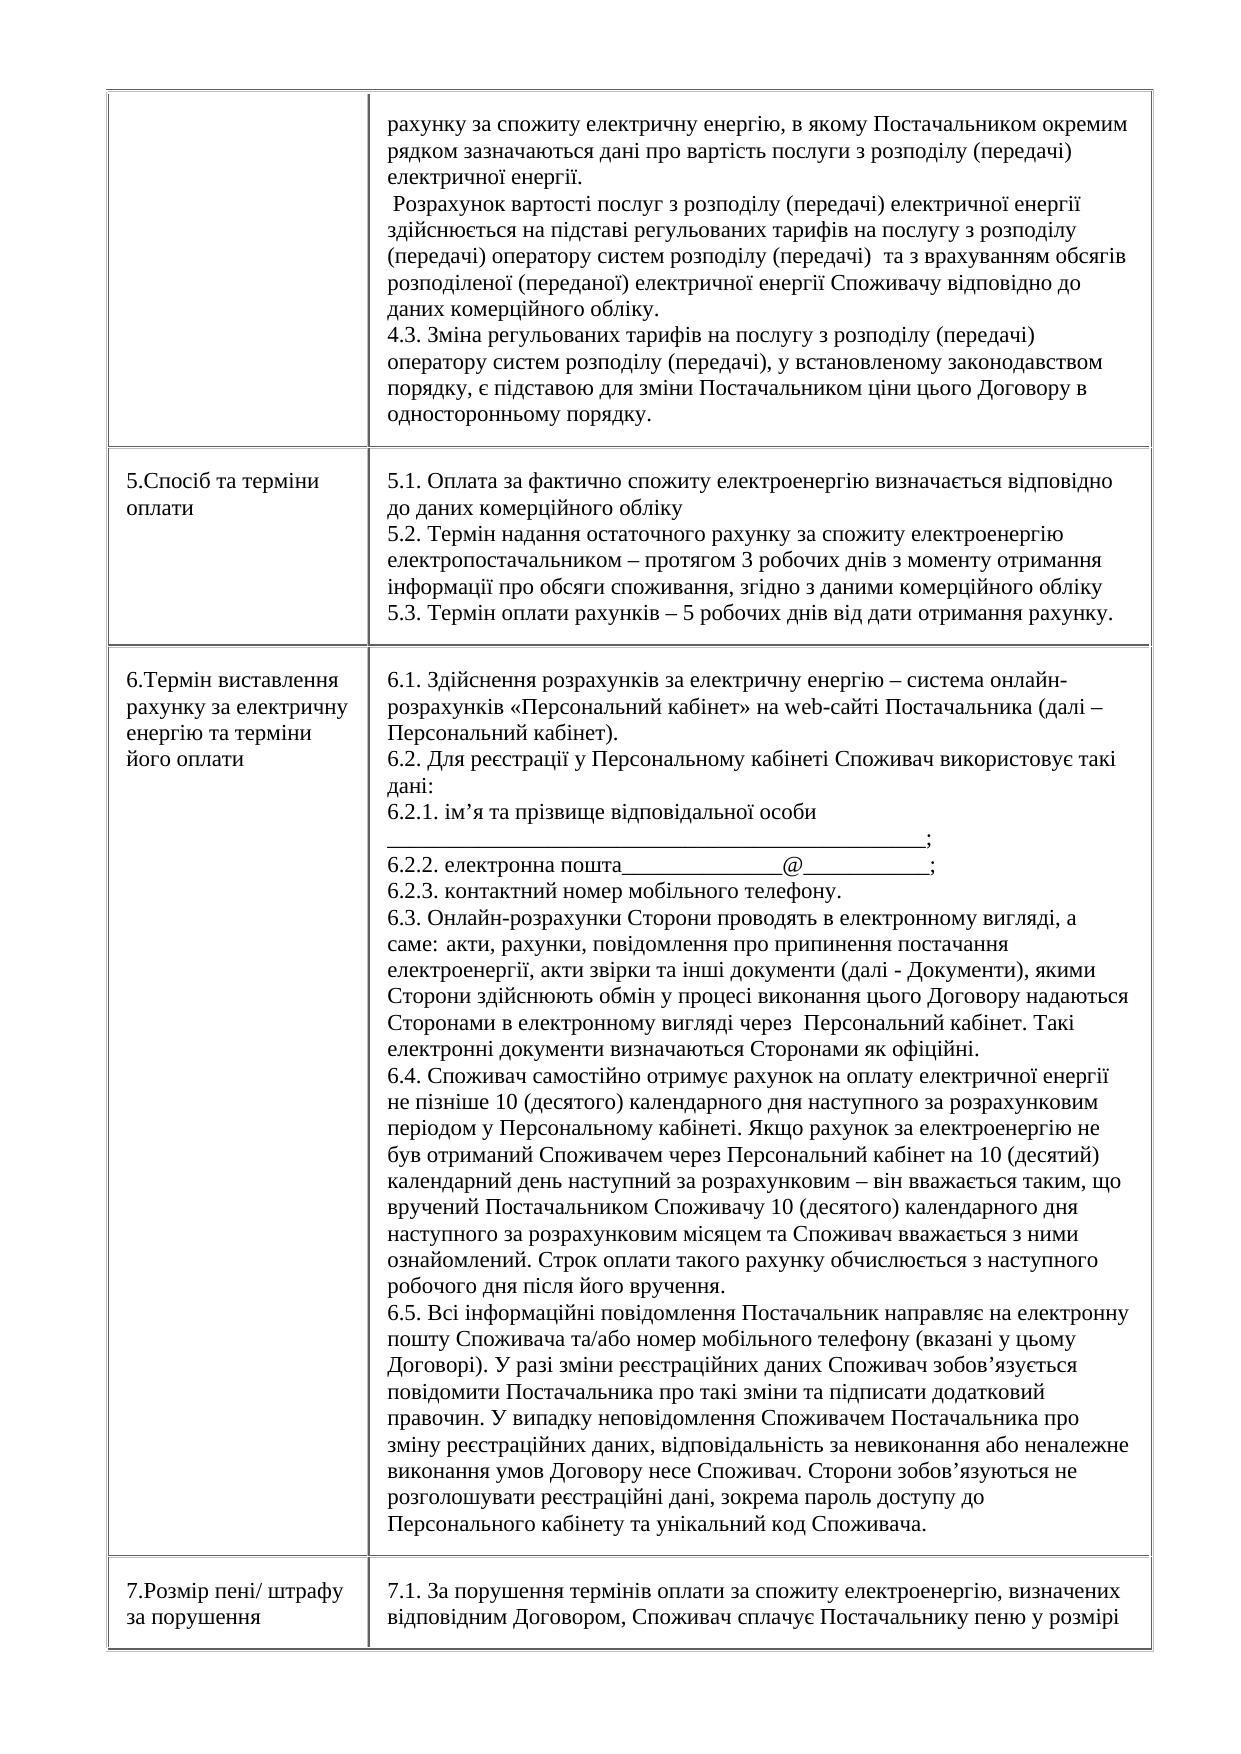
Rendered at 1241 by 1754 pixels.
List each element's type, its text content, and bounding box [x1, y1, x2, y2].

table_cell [108, 1558, 368, 1648]
table_cell 6.Термін виставлення рахунку за електричну енергію та терміни його оплати [109, 648, 367, 1555]
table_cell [368, 92, 1151, 446]
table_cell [108, 92, 368, 446]
table_cell 5.1. Оплата за фактично спожиту електроенергію визначається відповідно до даних комерційного обліку 5.2. Термін надання остаточного рахунку за спожиту електроенергію електропостачальником – протягом 3 робочих днів з моменту отримання інформації про обсяги споживання, згідно з даними комерційного обліку 5.3. Термін оплати рахунків – 5 робочих днів від дати отримання рахунку. [368, 446, 1152, 644]
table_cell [368, 1555, 1152, 1648]
table_cell 6.1. Здійснення розрахунків за електричну енергію – система онлайн-розрахунків «Персональний кабінет» на web-сайті Постачальника (далі – Персональний кабінет). 6.2. Для реєстрації у Персональному кабінеті Споживач використовує такі дані: 6.2.1. ім’я та прізвище відповідальної особи _______________________________________________; 6.2.2. електронна пошта______________@___________; 6.2.3. контактний номер мобільного телефону. 6.3. Онлайн-розрахунки Сторони проводять в електронному вигляді, а саме: акти, рахунки, повідомлення про припинення постачання електроенергії, акти звірки та інші документи (далі - Документи), якими Сторони здійснюють обмін у процесі виконання цього Договору надаються Сторонами в електронному вигляді через Персональний кабінет. Такі електронні документи визначаються Сторонами як офіційні. 6.4. Споживач самостійно отримує рахунок на оплату електричної енергії не пізніше 10 (десятого) календарного дня наступного за розрахунковим періодом у Персональному кабінеті. Якщо рахунок за електроенергію не був отриманий Споживачем через Персональний кабінет на 10 (десятий) календарний день наступний за розрахунковим – він вважається таким, що вручений Постачальником Споживачу 10 (десятого) календарного дня наступного за розрахунковим місяцем та Споживач вважається з ними ознайомлений. Строк оплати такого рахунку обчислюється з наступного робочого дня після його вручення. 6.5. Всі інформаційні повідомлення Постачальник направляє на електронну пошту Споживача та/або номер мобільного телефону (вказані у цьому Договорі). У разі зміни реєстраційних даних Споживач зобов’язується повідомити Постачальника про такі зміни та підписати додатковий правочин. У випадку неповідомлення Споживачем Постачальника про зміну реєстраційних даних, відповідальність за невиконання або неналежне виконання умов Договору несе Споживач. Сторони зобов’язуються не розголошувати реєстраційні дані, зокрема пароль доступу до Персонального кабінету та унікальний код Споживача. [370, 644, 1151, 1555]
table_cell 5.Спосіб та терміни оплати [109, 449, 367, 644]
